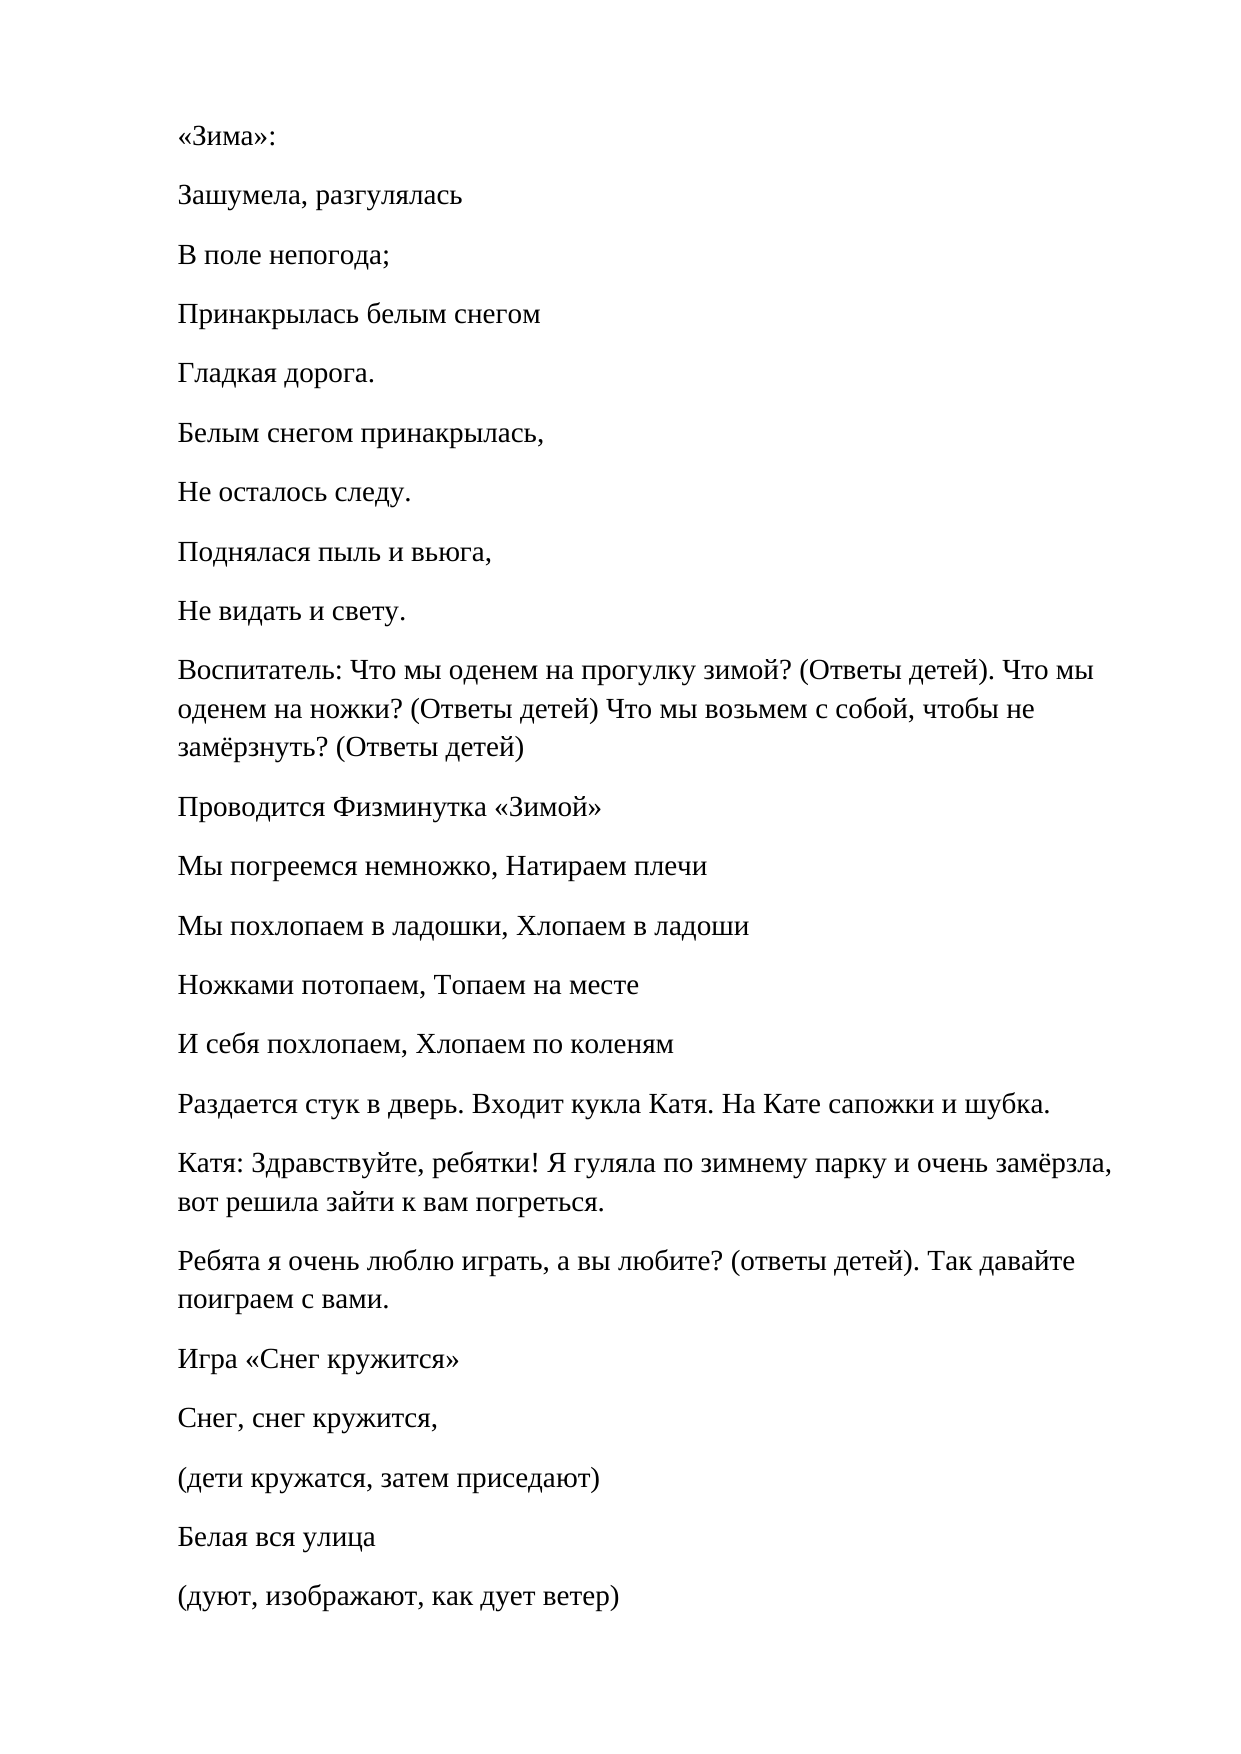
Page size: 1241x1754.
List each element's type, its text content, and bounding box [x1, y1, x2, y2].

text В поле непогода; [177, 237, 1152, 270]
text Раздается стук в дверь. Входит кукла Катя. На Кате сапожки и шубка. [177, 1086, 1152, 1119]
text (дуют, изображают, как дует ветер) [177, 1578, 1152, 1612]
text Ребята я очень люблю играть, а вы любите? (ответы детей). Так давайте поиграем с вами. [177, 1243, 1152, 1315]
text Гладкая дорога. [177, 356, 1152, 389]
text Белым снегом принакрылась, [177, 415, 1152, 448]
text Мы похлопаем в ладошки, Хлопаем в ладоши [177, 908, 1152, 941]
text Не осталось следу. [177, 474, 1152, 508]
text Игра «Снег кружится» [177, 1341, 1152, 1374]
text (дети кружатся, затем приседают) [177, 1460, 1152, 1493]
text Ножками потопаем, Топаем на месте [177, 967, 1152, 1001]
text «Зима»: [177, 118, 1152, 152]
text И себя похлопаем, Хлопаем по коленям [177, 1026, 1152, 1060]
text Не видать и свету. [177, 593, 1152, 627]
text Снег, снег кружится, [177, 1400, 1152, 1434]
text Принакрылась белым снегом [177, 296, 1152, 330]
text Мы погреемся немножко, Натираем плечи [177, 848, 1152, 882]
text Белая вся улица [177, 1519, 1152, 1553]
text Воспитатель: Что мы оденем на прогулку зимой? (Ответы детей). Что мы оденем на ножки? (Ответы детей) Что мы возьмем с собой, чтобы не замёрзнуть? (Ответы детей) [177, 652, 1152, 763]
text Проводится Физминутка «Зимой» [177, 789, 1152, 822]
text Зашумела, разгулялась [177, 177, 1152, 211]
text Катя: Здравствуйте, ребятки! Я гуляла по зимнему парку и очень замёрзла, вот решила зайти к вам погреться. [177, 1145, 1152, 1217]
text Поднялася пыль и вьюга, [177, 534, 1152, 567]
